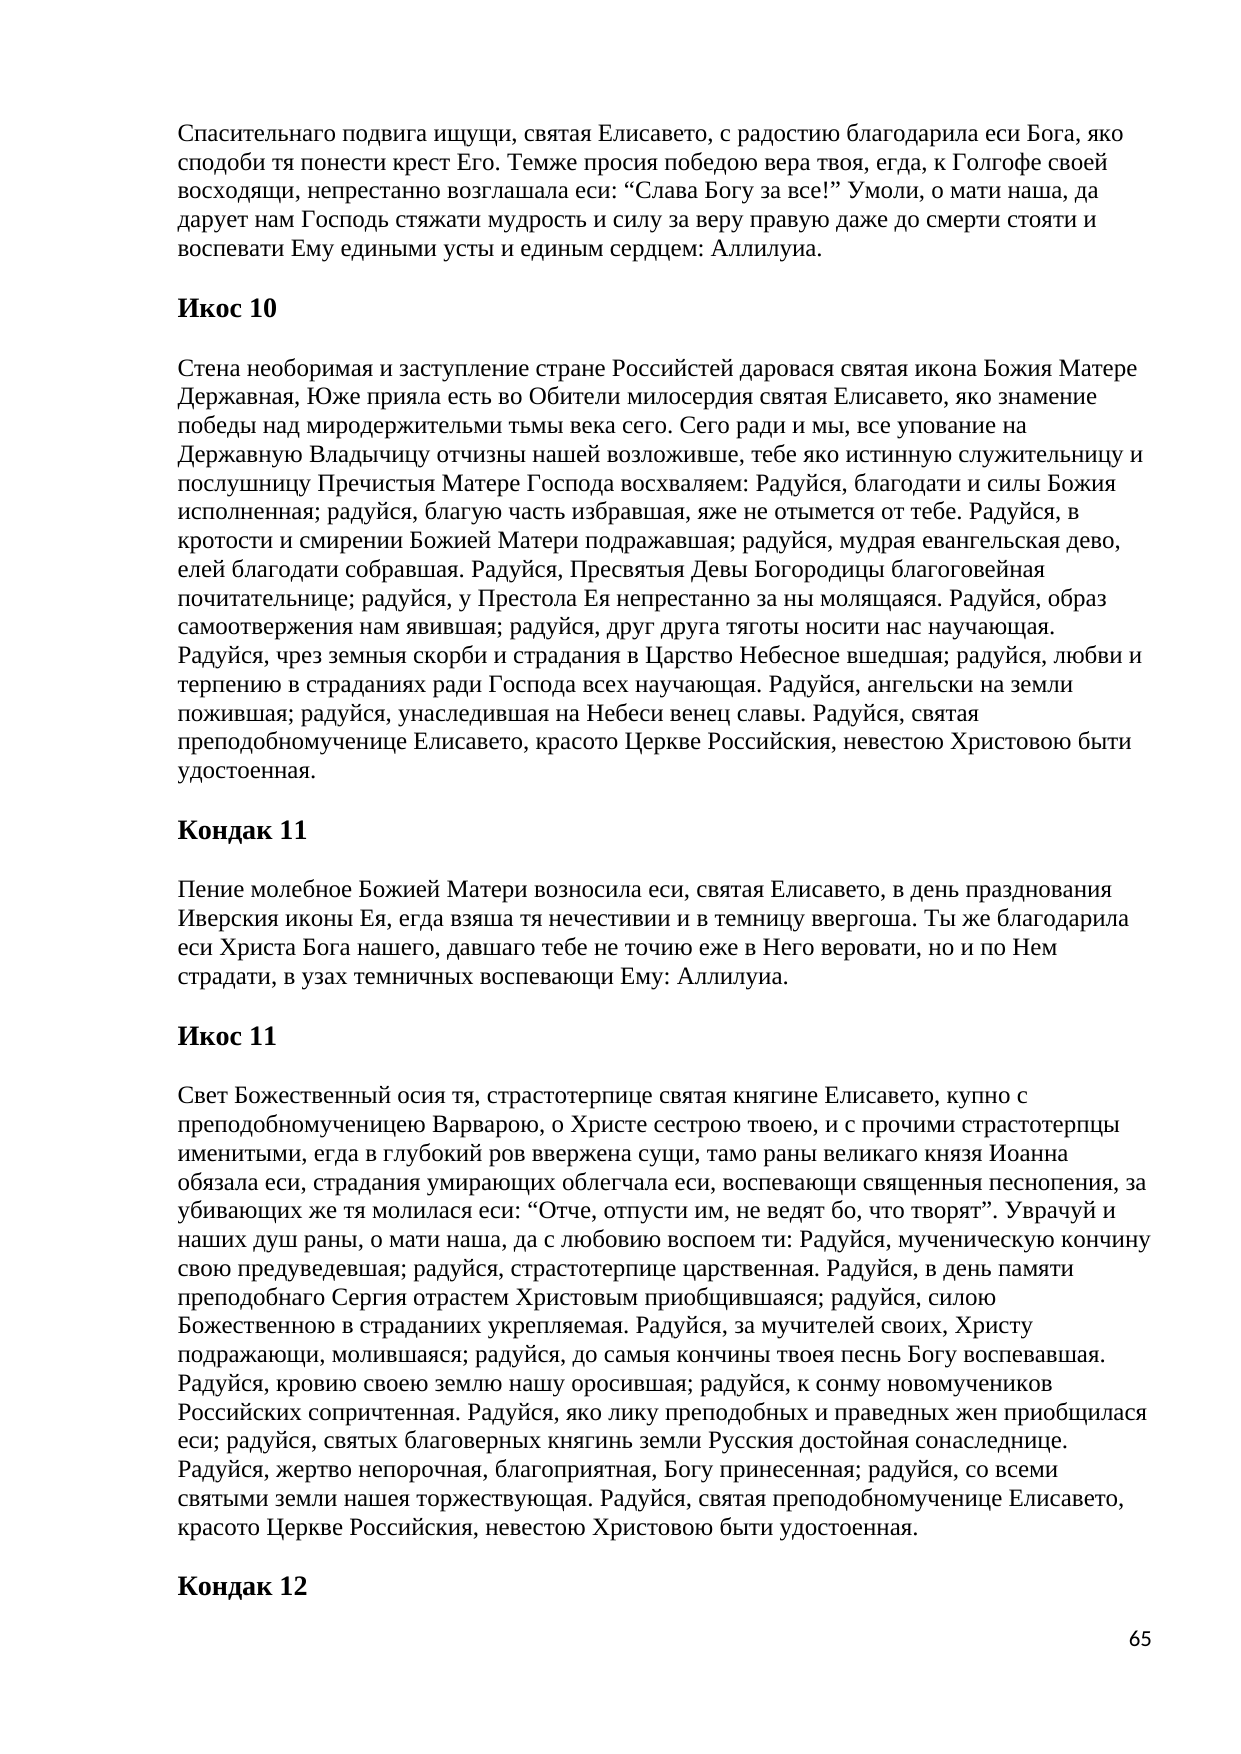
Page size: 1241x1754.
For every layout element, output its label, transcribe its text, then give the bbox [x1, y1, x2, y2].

subtitle Кондак 12 [177, 1569, 1152, 1602]
subtitle Кондак 11 [177, 813, 1152, 845]
text Свет Божественный осия тя, страстотерпице святая княгине Елисавето, купно с преподобномученицею Варварою, о Христе сестрою твоею, и с прочими страстотерпцы именитыми, егда в глубокий ров ввержена сущи, тамо раны великаго князя Иоанна обязала еси, страдания умирающих облегчала еси, воспевающи священныя песнопения, за убивающих же тя молилася еси: “Отче, отпусти им, не ведят бо, что творят”. Уврачуй и наших душ раны, о мати наша, да с любовию воспоем ти: Радуйся, мученическую кончину свою предуведевшая; радуйся, страстотерпице царственная. Радуйся, в день памяти преподобнаго Сергия отрастем Христовым приобщившаяся; радуйся, силою Божественною в страданиих укрепляемая. Радуйся, за мучителей своих, Христу подражающи, молившаяся; радуйся, до самыя кончины твоея песнь Богу воспевавшая. Радуйся, кровию своею землю нашу оросившая; радуйся, к сонму новомучеников Российских сопричтенная. Радуйся, яко лику преподобных и праведных жен приобщилася еси; радуйся, святых благоверных княгинь земли Русския достойная сонаследнице. Радуйся, жертво непорочная, благоприятная, Богу принесенная; радуйся, со всеми святыми земли нашея торжествующая. Радуйся, святая преподобномученице Елисавето, красото Церкве Российския, невестою Христовою быти удостоенная. [177, 1080, 1152, 1540]
text Спасительнаго подвига ищущи, святая Елисавето, с радостию благодарила еси Бога, яко сподоби тя понести крест Его. Темже просия победою вера твоя, егда, к Голгофе своей восходящи, непрестанно возглашала еси: “Слава Богу за все!” Умоли, о мати наша, да дарует нам Господь стяжати мудрость и силу за веру правую даже до смерти стояти и воспевати Ему едиными усты и единым сердцем: Аллилуиа. [177, 118, 1152, 262]
subtitle Икос 11 [177, 1019, 1152, 1051]
text Стена необоримая и заступление стране Российстей даровася святая икона Божия Матере Державная, Юже прияла есть во Обители милосердия святая Елисавето, яко знамение победы над миродержительми тьмы века сего. Сего ради и мы, все упование на Державную Владычицу отчизны нашей возложивше, тебе яко истинную служительницу и послушницу Пречистыя Матере Господа восхваляем: Радуйся, благодати и силы Божия исполненная; радуйся, благую часть избравшая, яже не отымется от тебе. Радуйся, в кротости и смирении Божией Матери подражавшая; радуйся, мудрая евангельская дево, елей благодати собравшая. Радуйся, Пресвятыя Девы Богородицы благоговейная почитательнице; радуйся, у Престола Ея непрестанно за ны молящаяся. Радуйся, образ самоотвержения нам явившая; радуйся, друг друга тяготы носити нас научающая. Радуйся, чрез земныя скорби и страдания в Царство Небесное вшедшая; радуйся, любви и терпению в страданиях ради Господа всех научающая. Радуйся, ангельски на земли пожившая; радуйся, унаследившая на Небеси венец славы. Радуйся, святая преподобномученице Елисавето, красото Церкве Российския, невестою Христовою быти удостоенная. [177, 353, 1152, 784]
subtitle Икос 10 [177, 291, 1152, 323]
text Пение молебное Божией Матери возносила еси, святая Елисавето, в день празднования Иверския иконы Ея, егда взяша тя нечестивии и в темницу ввергоша. Ты же благодарила еси Христа Бога нашего, давшаго тебе не точию еже в Него веровати, но и по Нем страдати, в узах темничных воспевающи Ему: Аллилуиа. [177, 874, 1152, 989]
